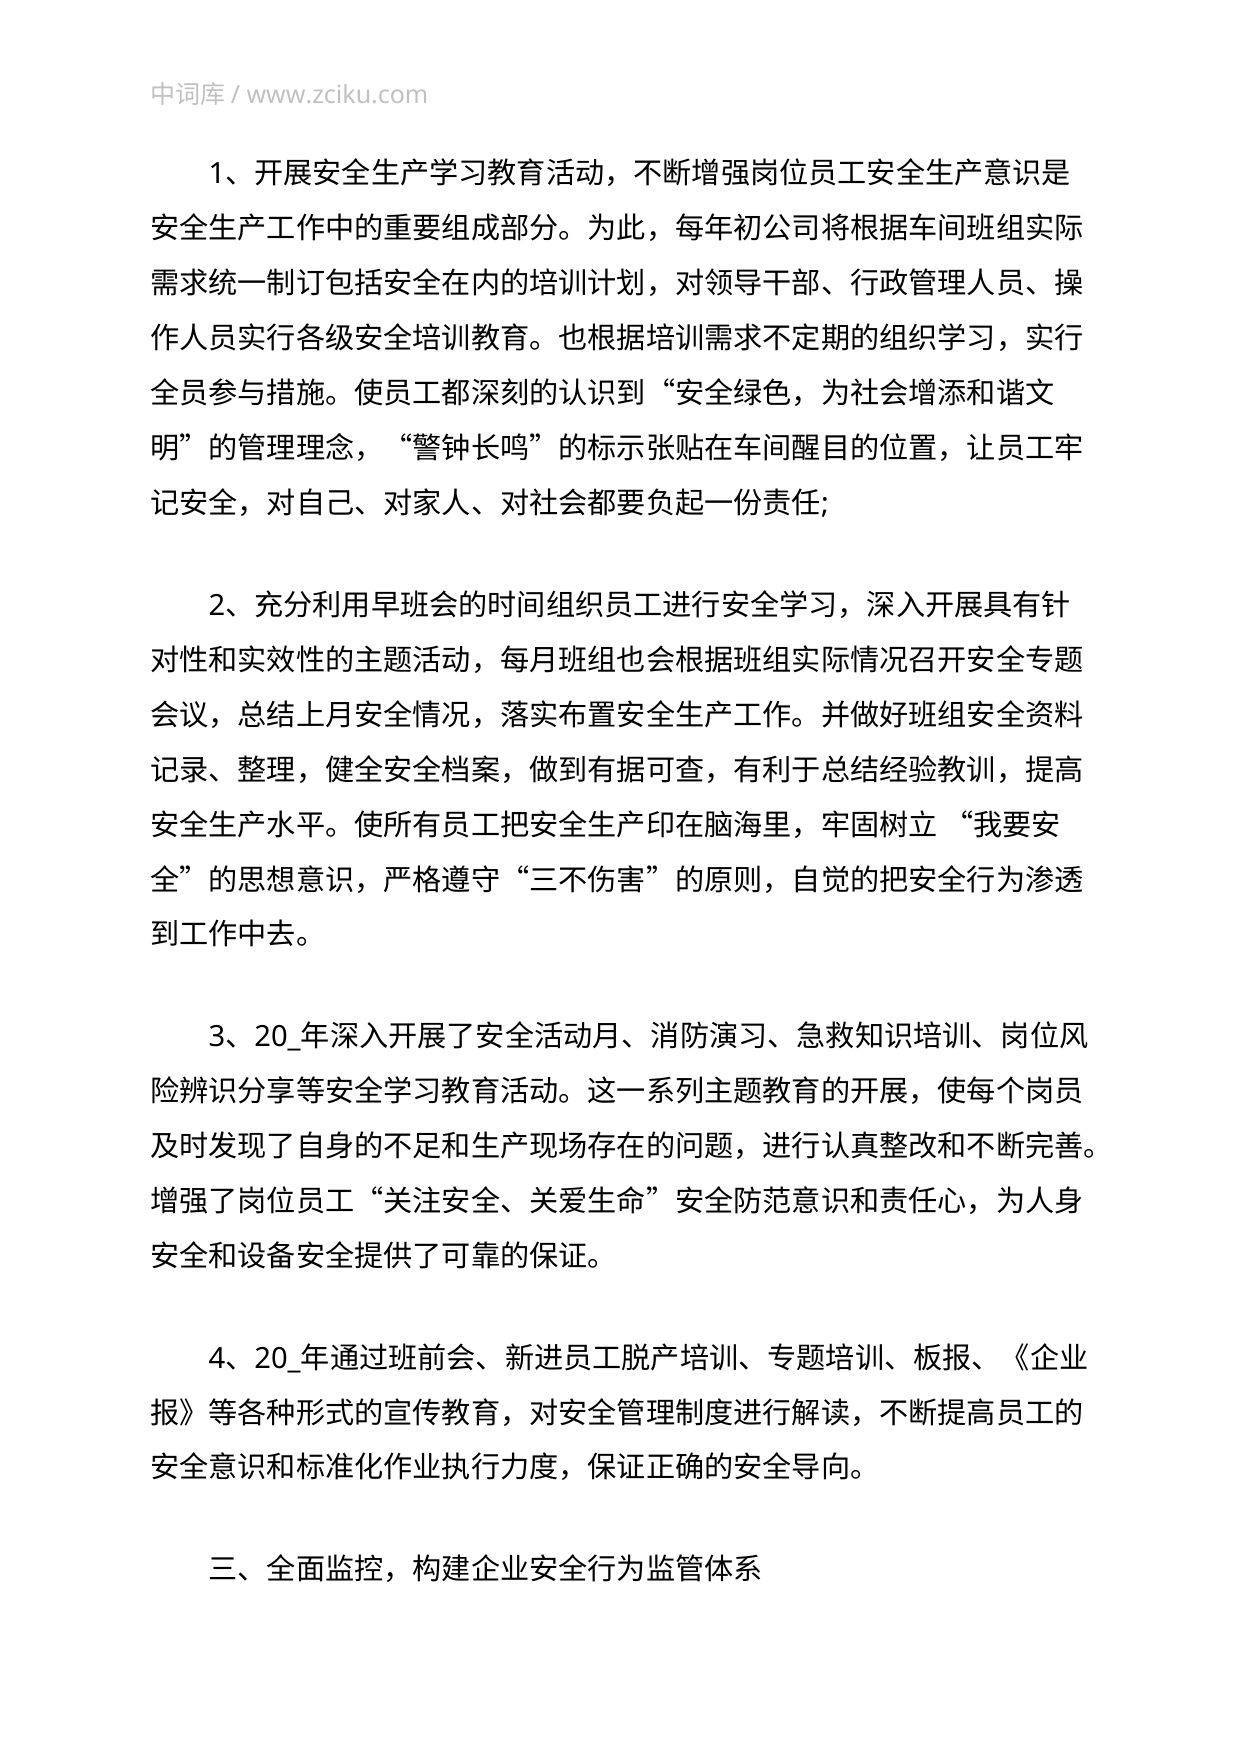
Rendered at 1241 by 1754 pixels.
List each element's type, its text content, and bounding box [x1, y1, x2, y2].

text 2、充分利用早班会的时间组织员工进行安全学习，深入开展具有针对性和实效性的主题活动，每月班组也会根据班组实际情况召开安全专题会议，总结上月安全情况，落实布置安全生产工作。并做好班组安全资料记录、整理，健全安全档案，做到有据可查，有利于总结经验教训，提高安全生产水平。使所有员工把安全生产印在脑海里，牢固树立 “我要安全”的思想意识，严格遵守“三不伤害”的原则，自觉的把安全行为渗透到工作中去。 [150, 581, 1090, 953]
text 3、20_年深入开展了安全活动月、消防演习、急救知识培训、岗位风险辨识分享等安全学习教育活动。这一系列主题教育的开展，使每个岗员及时发现了自身的不足和生产现场存在的问题，进行认真整改和不断完善。增强了岗位员工“关注安全、关爱生命”安全防范意识和责任心，为人身安全和设备安全提供了可靠的保证。 [150, 1013, 1090, 1275]
text 4、20_年通过班前会、新进员工脱产培训、专题培训、板报、《企业报》等各种形式的宣传教育，对安全管理制度进行解读，不断提高员工的安全意识和标准化作业执行力度，保证正确的安全导向。 [150, 1334, 1090, 1486]
text 三、全面监控，构建企业安全行为监管体系 [150, 1546, 1090, 1588]
text 1、开展安全生产学习教育活动，不断增强岗位员工安全生产意识是安全生产工作中的重要组成部分。为此，每年初公司将根据车间班组实际需求统一制订包括安全在内的培训计划，对领导干部、行政管理人员、操作人员实行各级安全培训教育。也根据培训需求不定期的组织学习，实行全员参与措施。使员工都深刻的认识到“安全绿色，为社会增添和谐文明”的管理理念，“警钟长鸣”的标示张贴在车间醒目的位置，让员工牢记安全，对自己、对家人、对社会都要负起一份责任; [150, 150, 1090, 522]
